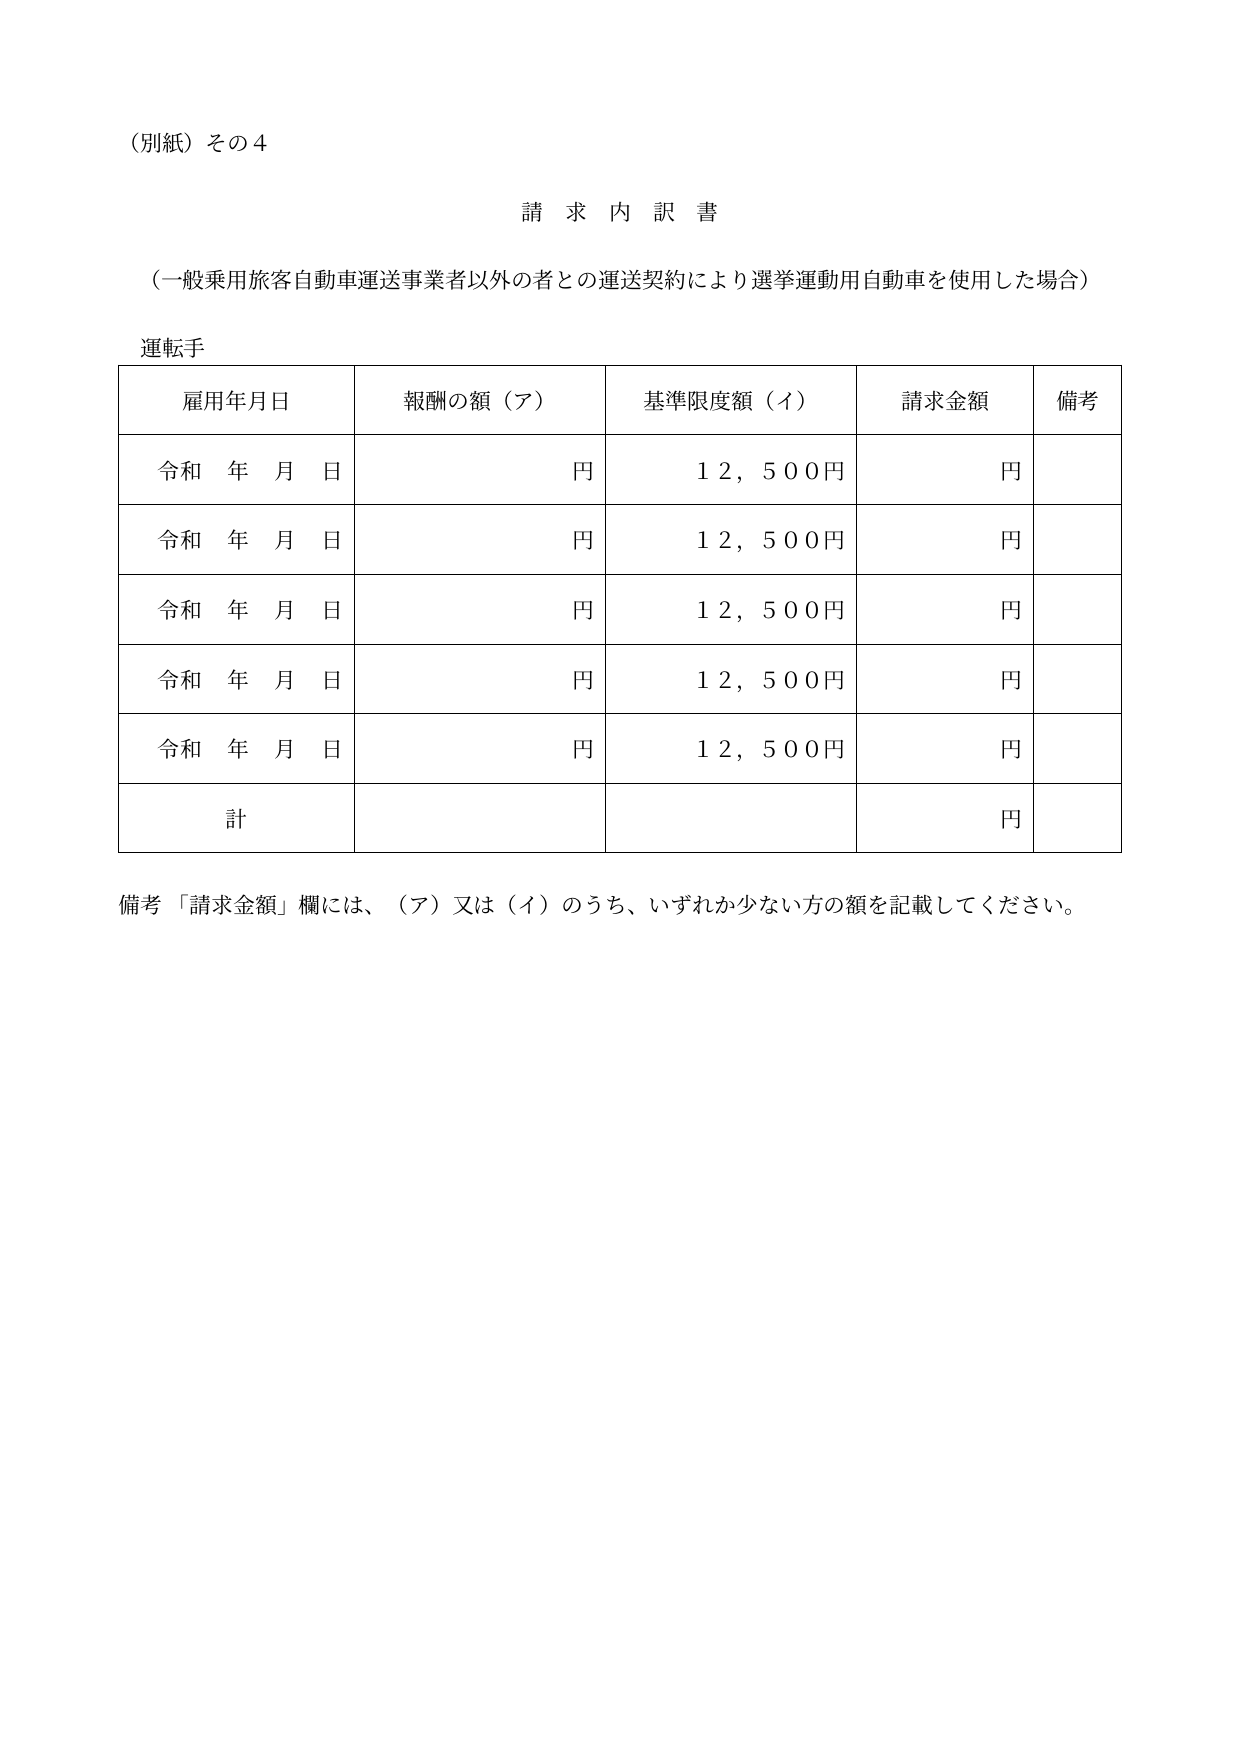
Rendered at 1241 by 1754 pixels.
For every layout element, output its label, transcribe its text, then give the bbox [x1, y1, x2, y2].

table_cell 円 [857, 575, 1033, 644]
table_cell １２，５００円 [606, 435, 856, 504]
table_cell 円 [857, 505, 1033, 574]
table_cell 令和 年 月 日 [119, 575, 354, 644]
text 請 求 内 訳 書 [118, 194, 1122, 228]
table_cell [1034, 575, 1121, 644]
table_cell 円 [857, 435, 1033, 504]
table_cell [1034, 645, 1121, 713]
table_cell 円 [355, 645, 605, 713]
table_header 請求金額 [857, 366, 1033, 434]
table_cell 令和 年 月 日 [119, 714, 354, 783]
table_cell １２，５００円 [606, 505, 856, 574]
table_cell 円 [355, 435, 605, 504]
table_cell １２，５００円 [606, 714, 856, 783]
table_cell 円 [857, 645, 1033, 713]
table_header 備考 [1034, 366, 1121, 434]
text （一般乗用旅客自動車運送事業者以外の者との運送契約により選挙運動用自動車を使用した場合） [118, 262, 1122, 296]
table_header 報酬の額（ア） [355, 366, 605, 434]
table_cell [1034, 784, 1121, 852]
table_cell [606, 784, 856, 852]
table_cell 円 [857, 714, 1033, 783]
table_cell 令和 年 月 日 [119, 505, 354, 574]
table_header 基準限度額（イ） [606, 366, 856, 434]
table_cell 円 [857, 784, 1033, 852]
table_cell １２，５００円 [606, 575, 856, 644]
table_cell 円 [355, 714, 605, 783]
table_cell [355, 784, 605, 852]
table_cell １２，５００円 [606, 645, 856, 713]
table_cell 計 [119, 784, 354, 852]
table_cell 令和 年 月 日 [119, 435, 354, 504]
text 運転手 [118, 330, 1122, 364]
text 備考 「請求金額」欄には、（ア）又は（イ）のうち、いずれか少ない方の額を記載してください。 [118, 887, 1122, 922]
table_cell [1034, 505, 1121, 574]
table_cell 令和 年 月 日 [119, 645, 354, 713]
table_cell 円 [355, 575, 605, 644]
table_header 雇用年月日 [119, 366, 354, 434]
text （別紙）その４ [118, 125, 1122, 159]
table_cell 円 [355, 505, 605, 574]
table_cell [1034, 714, 1121, 783]
table_cell [1034, 435, 1121, 504]
